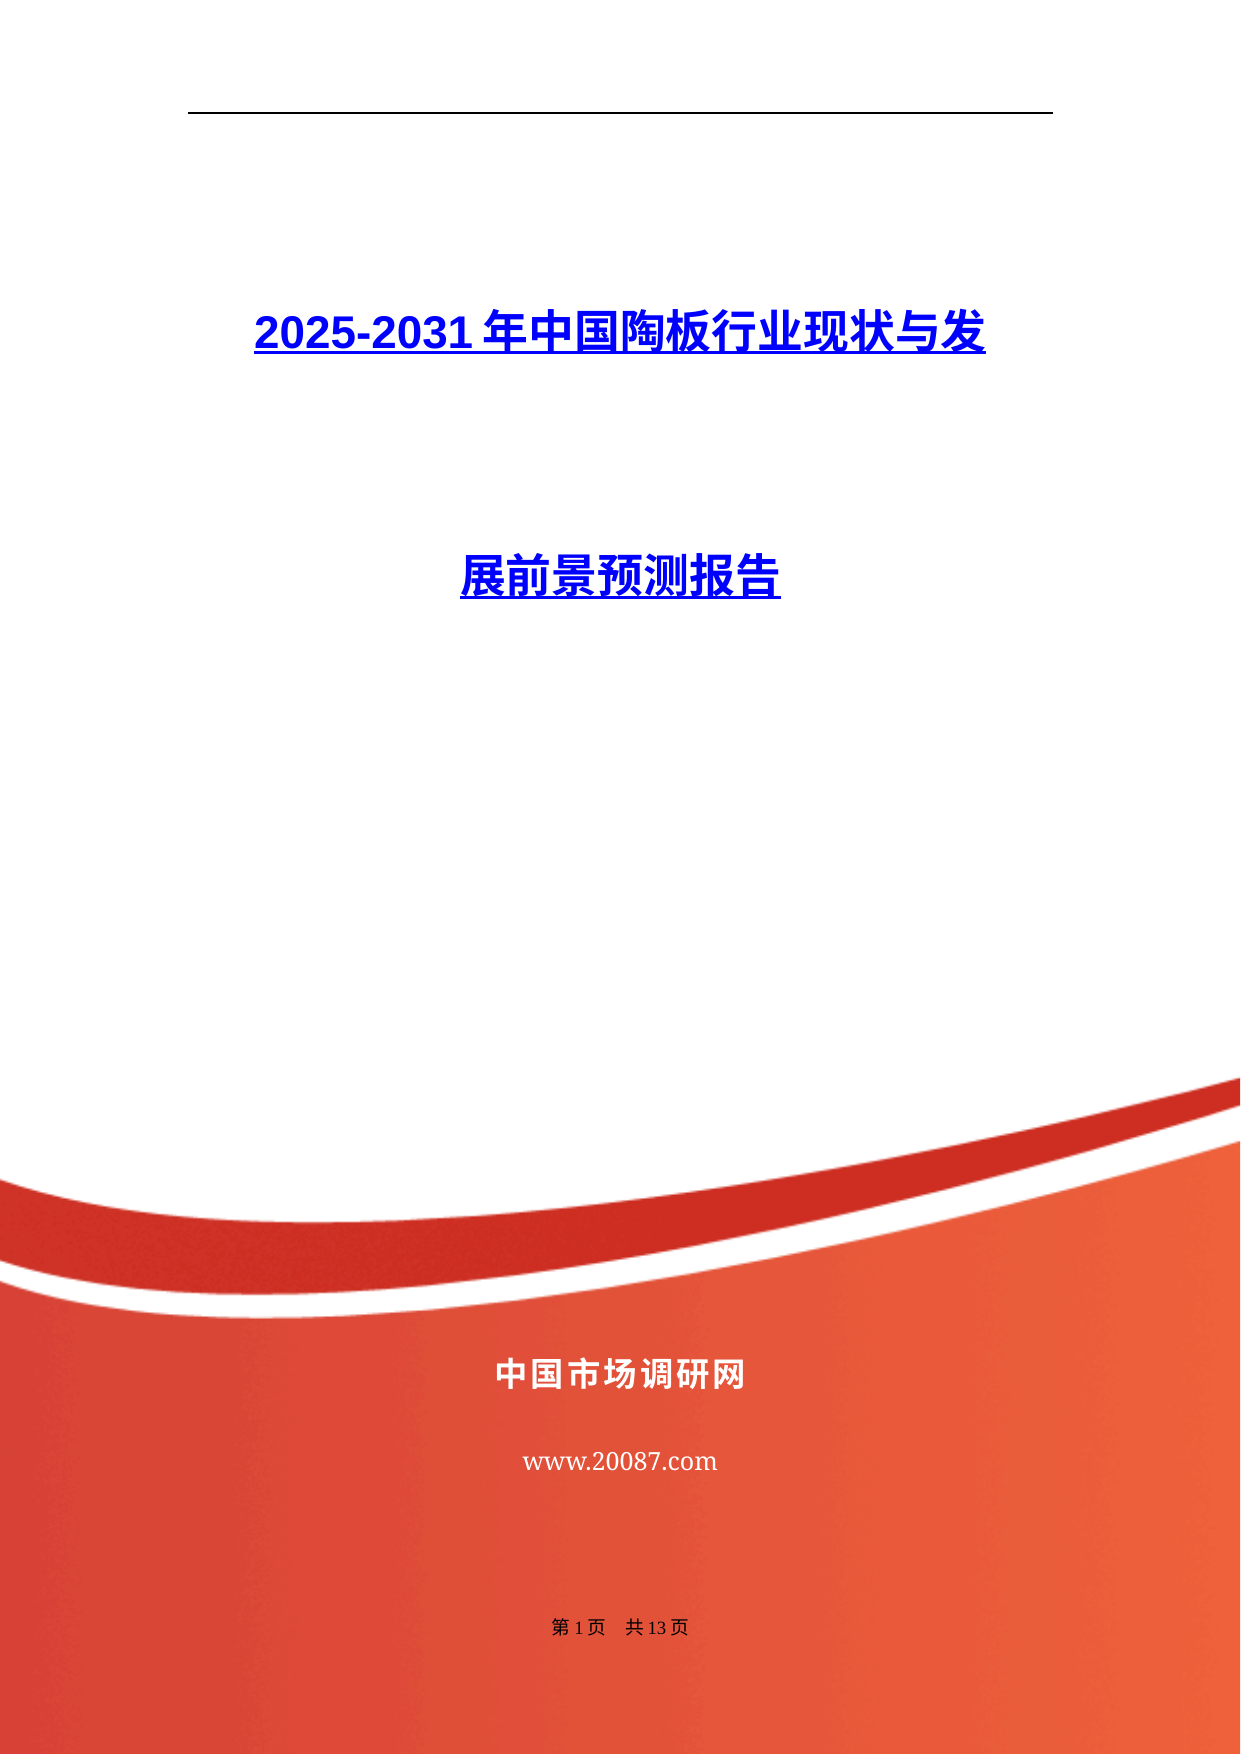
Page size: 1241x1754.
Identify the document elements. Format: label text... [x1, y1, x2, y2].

table_header 2025-2031年中国陶板行业现状与发展前景预测报告 [188, 207, 1053, 773]
subtitle 中国市场调研网 [187, 1339, 1053, 1404]
text www.20087.com [187, 1428, 1053, 1493]
picture [0, 1006, 1241, 1754]
